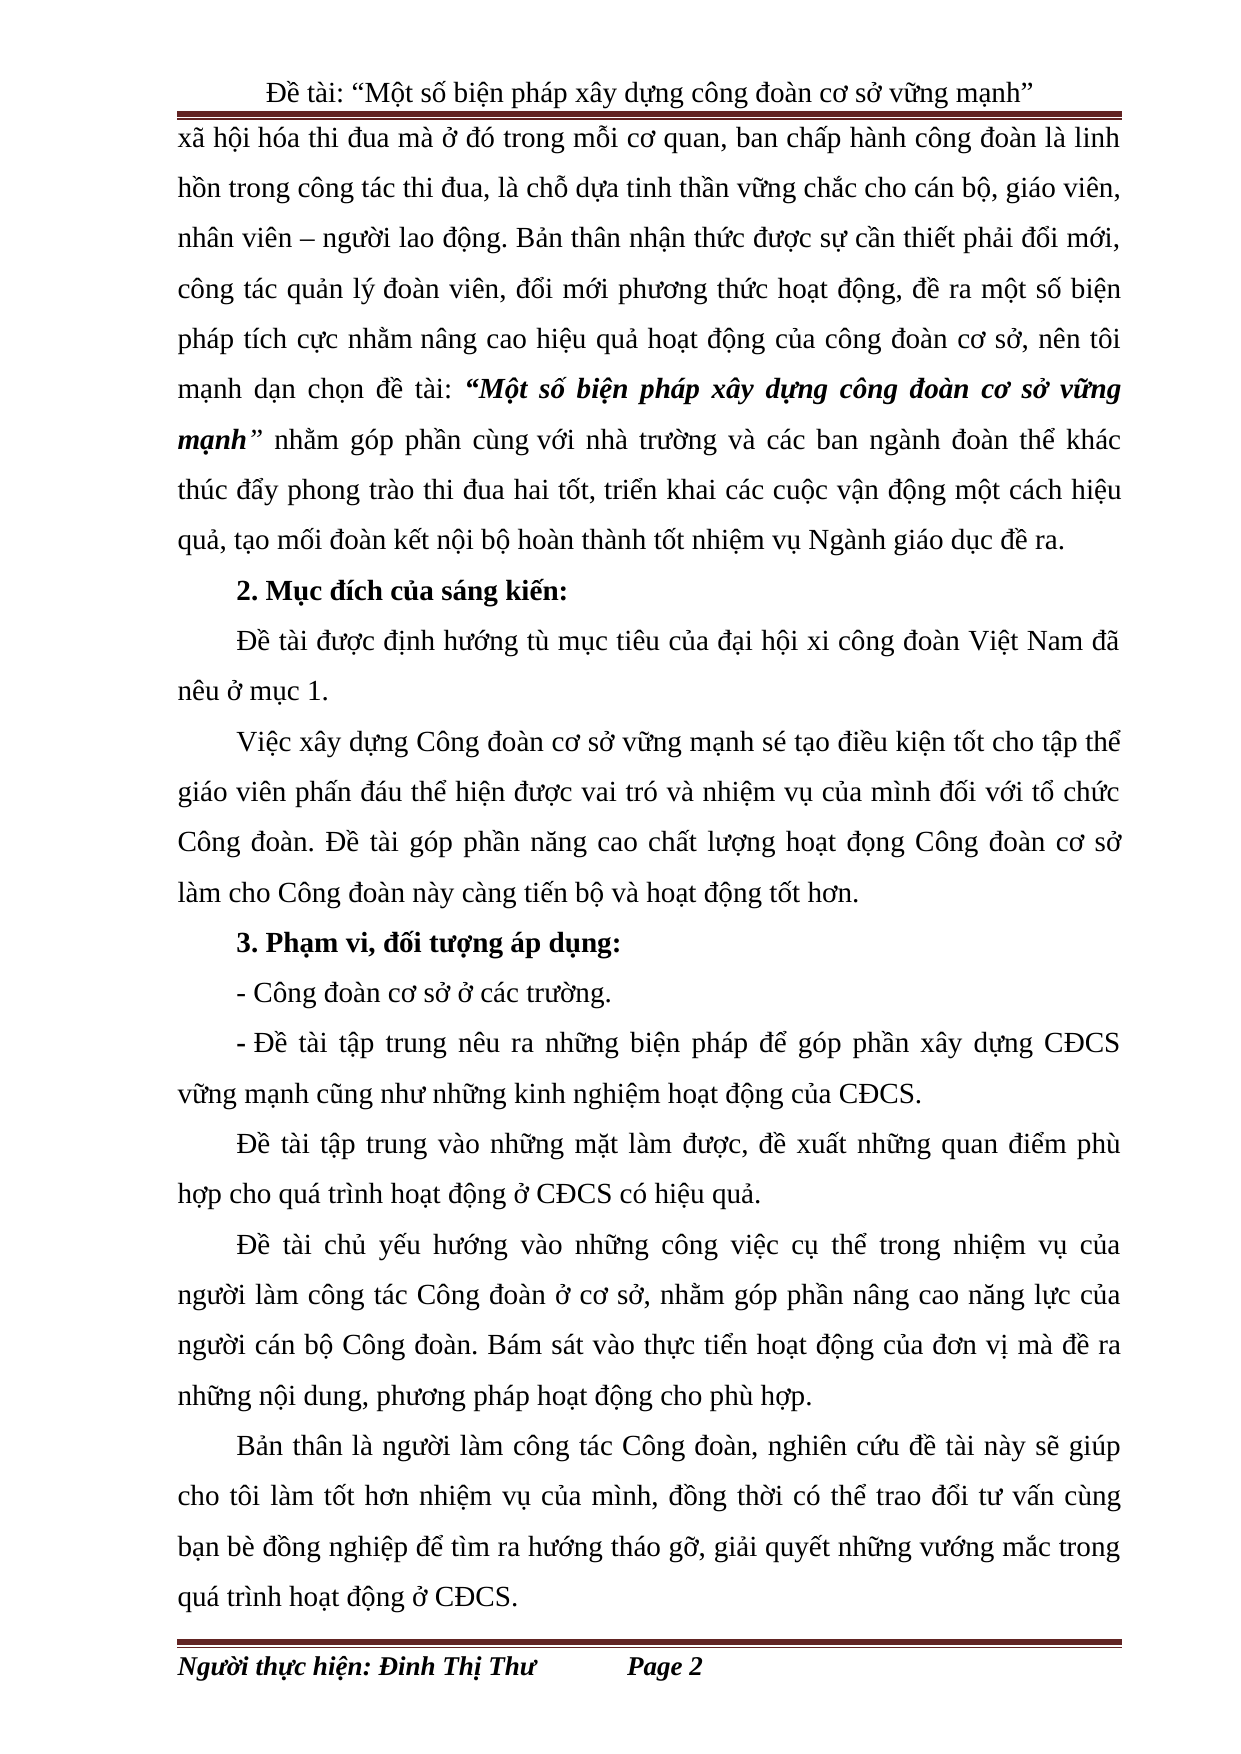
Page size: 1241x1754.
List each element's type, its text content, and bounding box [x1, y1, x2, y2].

text Bản thân là người làm công tác Công đoàn, nghiên cứu đề tài này sẽ giúp cho tôi làm tốt hơn nhiệm vụ của mình, đồng thời có thể trao đổi tư vấn cùng bạn bè đồng nghiệp để tìm ra hướng tháo gỡ, giải quyết những vướng mắc trong quá trình hoạt động ở CĐCS. [177, 1428, 1122, 1613]
text - Công đoàn cơ sở ở các trường. [177, 975, 1122, 1009]
text - Đề tài tập trung nêu ra những biện pháp để góp phần xây dựng CĐCS vững mạnh cũng như những kinh nghiệm hoạt động của CĐCS. [177, 1026, 1122, 1109]
text Việc xây dựng Công đoàn cơ sở vững mạnh sé tạo điều kiện tốt cho tập thể giáo viên phấn đáu thể hiện được vai tró và nhiệm vụ của mình đối với tổ chức Công đoàn. Đề tài góp phần năng cao chất lượng hoạt đọng Công đoàn cơ sở làm cho Công đoàn này càng tiến bộ và hoạt động tốt hơn. [177, 724, 1122, 908]
text 2. Mục đích của sáng kiến: [177, 573, 1122, 606]
text Đề tài chủ yếu hướng vào những công việc cụ thể trong nhiệm vụ của người làm công tác Công đoàn ở cơ sở, nhằm góp phần nâng cao năng lực của người cán bộ Công đoàn. Bám sát vào thực tiển hoạt động của đơn vị mà đề ra những nội dung, phương pháp hoạt động cho phù hợp. [177, 1227, 1122, 1411]
text Đề tài được định hướng tù mục tiêu của đại hội xi công đoàn Việt Nam đã nêu ở mục 1. [177, 623, 1122, 707]
text Đề tài tập trung vào những mặt làm được, đề xuất những quan điểm phù hợp cho quá trình hoạt động ở CĐCS có hiệu quả. [177, 1126, 1122, 1210]
text 3. Phạm vi, đối tượng áp dụng: [177, 925, 1122, 958]
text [177, 120, 1122, 556]
